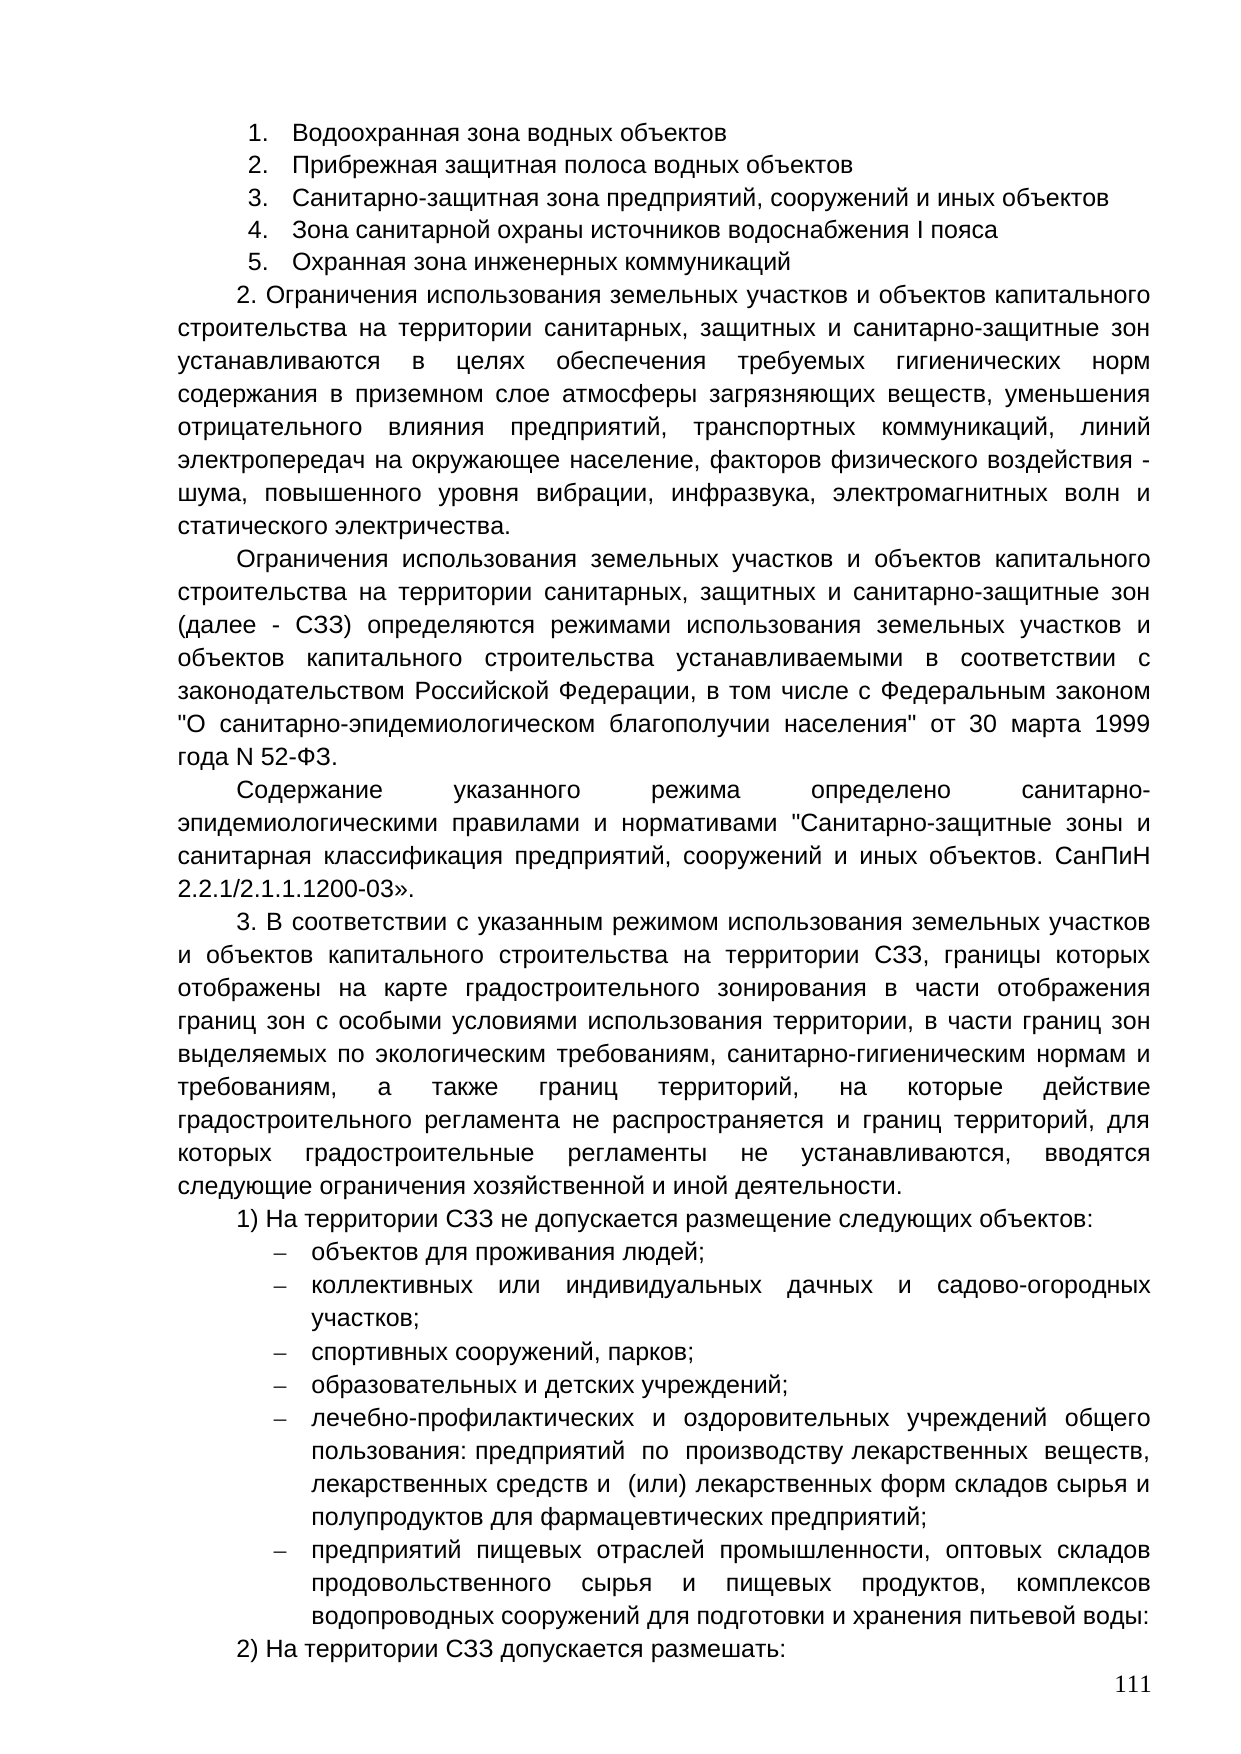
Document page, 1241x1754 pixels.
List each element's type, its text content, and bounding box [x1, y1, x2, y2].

table_cell 4. [236, 215, 281, 247]
table_cell Водоохранная зона водных объектов [281, 118, 1152, 150]
table_cell 1. [236, 118, 281, 150]
table_cell Санитарно-защитная зона предприятий, сооружений и иных объектов [281, 183, 1152, 215]
list коллективных или индивидуальных дачных и садово-огородных участков; [274, 1270, 1152, 1332]
text 3. В соответствии с указанным режимом использования земельных участков и объектов капитального строительства на территории СЗЗ, границы которых отображены на карте градостроительного зонирования в части отображения границ зон с особыми условиями использования территории, в части границ зон выделяемых по экологическим требованиям, санитарно-гигиеническим нормам и требованиям, а также границ территорий, на которые действие градостроительного регламента не распространяется и границ территорий, для которых градостроительные регламенты не устанавливаются, вводятся следующие ограничения хозяйственной и иной деятельности. [177, 907, 1152, 1200]
table_cell 2. [236, 150, 281, 183]
list спортивных сооружений, парков; [274, 1336, 1152, 1365]
text 2) На территории СЗЗ допускается размешать: [177, 1634, 1152, 1663]
text Содержание указанного режима определено санитарно-эпидемиологическими правилами и нормативами "Санитарно-защитные зоны и санитарная классификация предприятий, сооружений и иных объектов. СанПиН 2.2.1/2.1.1.1200-03». [177, 775, 1152, 903]
text Ограничения использования земельных участков и объектов капитального строительства на территории санитарных, защитных и санитарно-защитные зон (далее - СЗЗ) определяются режимами использования земельных участков и объектов капитального строительства устанавливаемыми в соответствии с законодательством Российской Федерации, в том числе с Федеральным законом "О санитарно-эпидемиологическом благополучии населения" от 30 марта 1999 года N 52-ФЗ. [177, 544, 1152, 771]
list образовательных и детских учреждений; [274, 1369, 1152, 1398]
list объектов для проживания людей; [274, 1237, 1152, 1266]
table_cell Зона санитарной охраны источников водоснабжения I пояса [281, 215, 1152, 247]
list предприятий пищевых отраслей промышленности, оптовых складов продовольственного сырья и пищевых продуктов, комплексов водопроводных сооружений для подготовки и хранения питьевой воды: [274, 1535, 1152, 1630]
table_cell 3. [236, 183, 281, 215]
list лечебно-профилактических и оздоровительных учреждений общего пользования: предприятий по производству лекарственных веществ, лекарственных средств и (или) лекарственных форм складов сырья и полупродуктов для фармацевтических предприятий; [274, 1403, 1152, 1531]
table_cell 5. [236, 247, 281, 279]
table_cell Охранная зона инженерных коммуникаций [281, 247, 1152, 279]
text 2. Ограничения использования земельных участков и объектов капитального строительства на территории санитарных, защитных и санитарно-защитные зон устанавливаются в целях обеспечения требуемых гигиенических норм содержания в приземном слое атмосферы загрязняющих веществ, уменьшения отрицательного влияния предприятий, транспортных коммуникаций, линий электропередач на окружающее население, факторов физического воздействия - шума, повышенного уровня вибрации, инфразвука, электромагнитных волн и статического электричества. [177, 279, 1152, 539]
text 1) На территории СЗЗ не допускается размещение следующих объектов: [177, 1204, 1152, 1233]
table_cell Прибрежная защитная полоса водных объектов [281, 150, 1152, 183]
